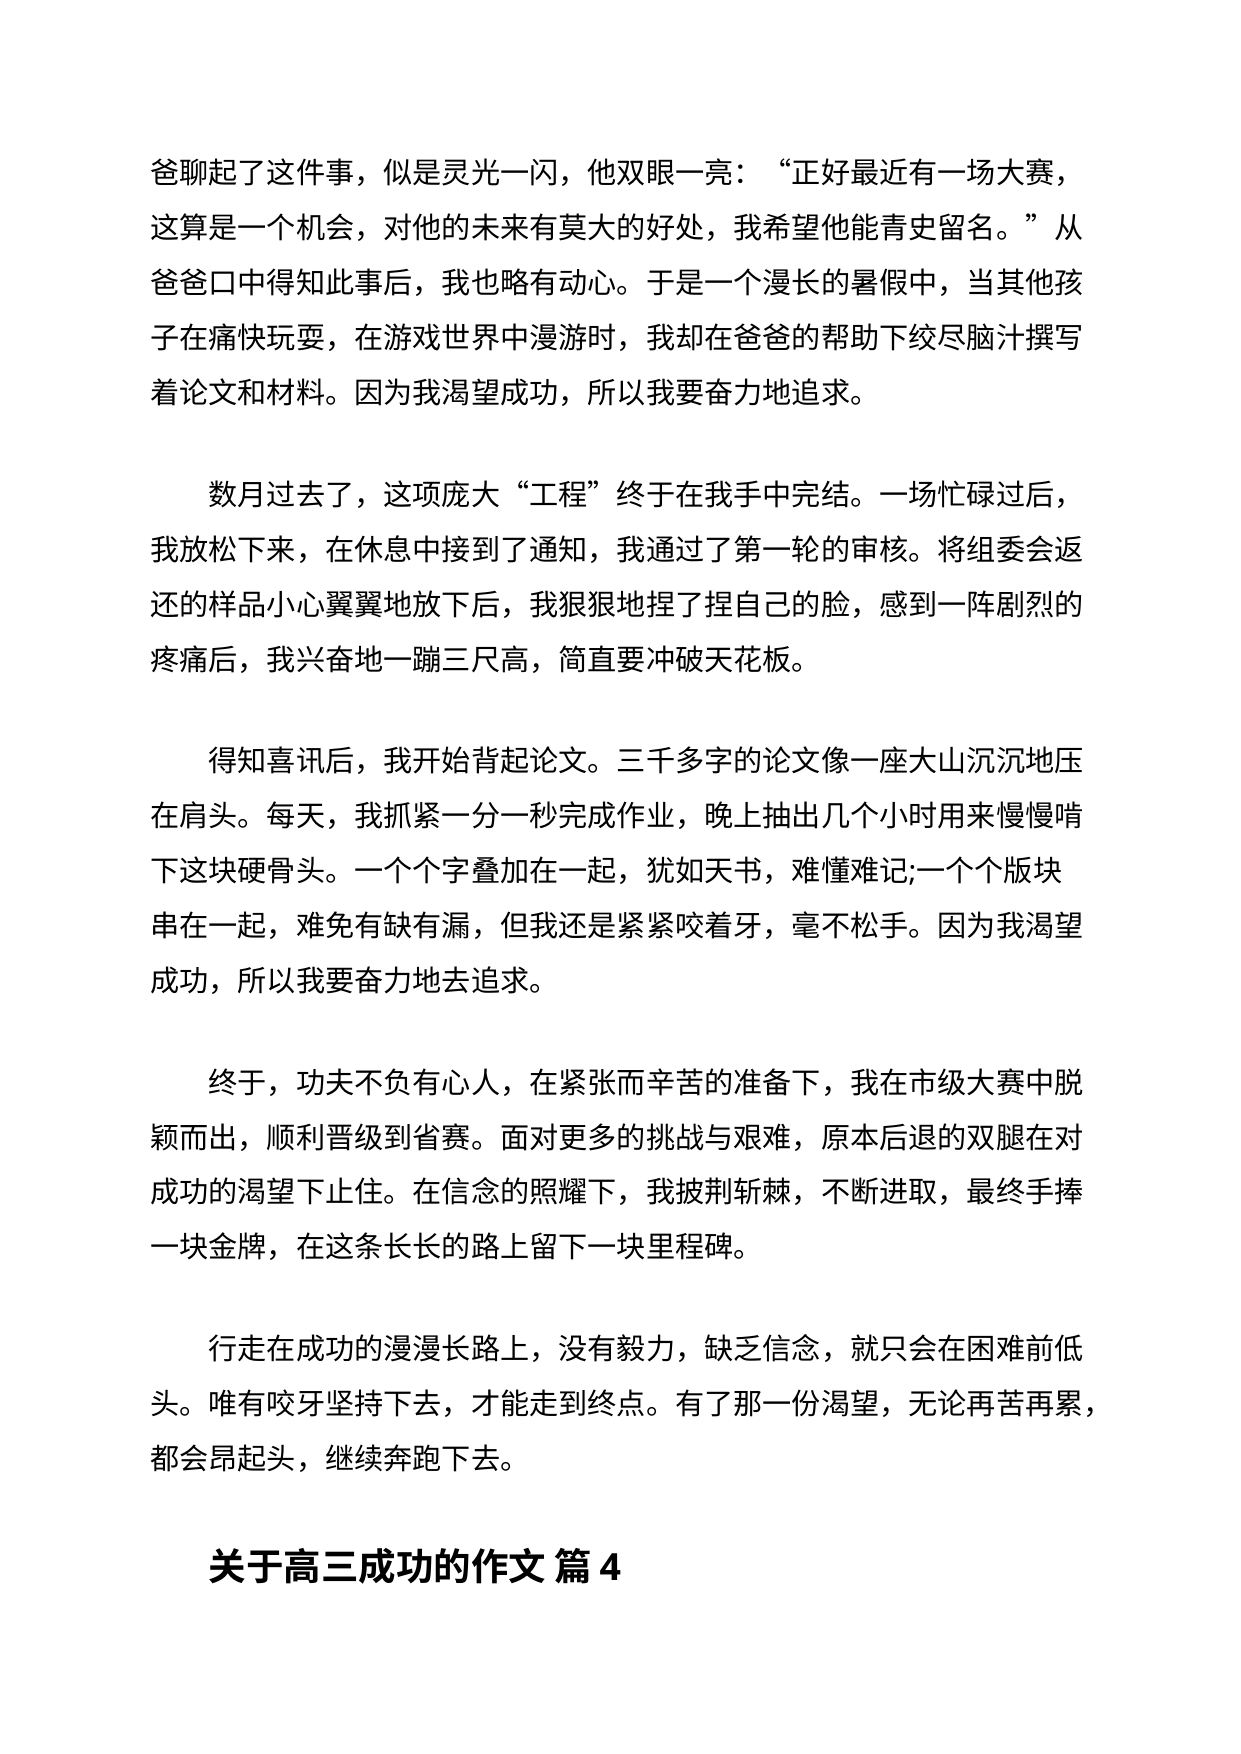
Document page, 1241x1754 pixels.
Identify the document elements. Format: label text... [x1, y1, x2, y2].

text 数月过去了，这项庞大“工程”终于在我手中完结。一场忙碌过后，我放松下来，在休息中接到了通知，我通过了第一轮的审核。将组委会返还的样品小心翼翼地放下后，我狠狠地捏了捏自己的脸，感到一阵剧烈的疼痛后，我兴奋地一蹦三尺高，简直要冲破天花板。 [150, 471, 1090, 678]
text 终于，功夫不负有心人，在紧张而辛苦的准备下，我在市级大赛中脱颖而出，顺利晋级到省赛。面对更多的挑战与艰难，原本后退的双腿在对成功的渴望下止住。在信念的照耀下，我披荆斩棘，不断进取，最终手捧一块金牌，在这条长长的路上留下一块里程碑。 [150, 1059, 1090, 1266]
text 行走在成功的漫漫长路上，没有毅力，缺乏信念，就只会在困难前低头。唯有咬牙坚持下去，才能走到终点。有了那一份渴望，无论再苦再累，都会昂起头，继续奔跑下去。 [150, 1326, 1090, 1478]
text 关于高三成功的作文 篇4 [150, 1537, 1090, 1592]
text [150, 150, 1090, 412]
text 得知喜讯后，我开始背起论文。三千多字的论文像一座大山沉沉地压在肩头。每天，我抓紧一分一秒完成作业，晚上抽出几个小时用来慢慢啃下这块硬骨头。一个个字叠加在一起，犹如天书，难懂难记;一个个版块串在一起，难免有缺有漏，但我还是紧紧咬着牙，毫不松手。因为我渴望成功，所以我要奋力地去追求。 [150, 738, 1090, 1000]
